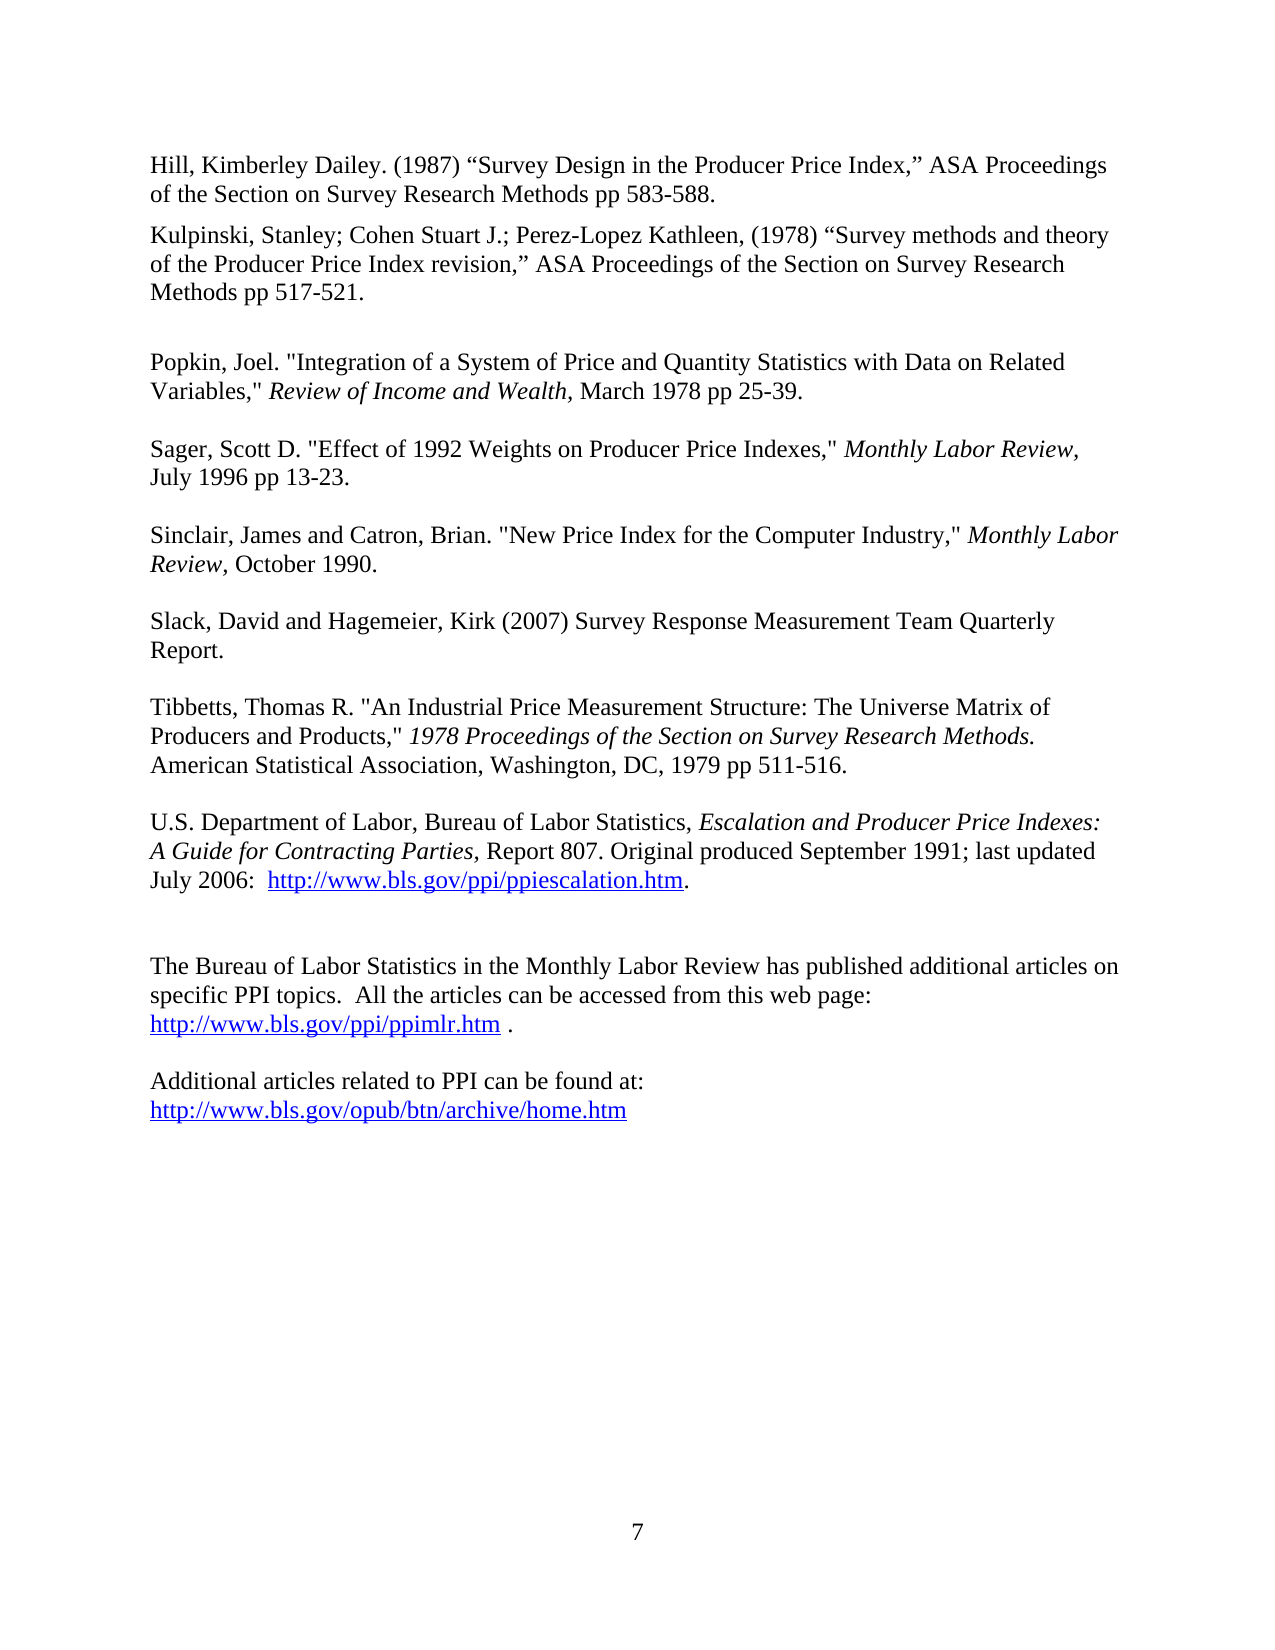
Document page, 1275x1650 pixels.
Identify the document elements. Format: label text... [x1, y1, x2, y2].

text The Bureau of Labor Statistics in the Monthly Labor Review has published additional articles on specific PPI topics. All the articles can be accessed from this web page: http://www.bls.gov/ppi/ppimlr.htm . [150, 951, 1125, 1037]
text Kulpinski, Stanley; Cohen Stuart J.; Perez-Lopez Kathleen, (1978) “Survey methods and theory of the Producer Price Index revision,” ASA Proceedings of the Section on Survey Research Methods pp 517-521. [150, 220, 1125, 306]
text Slack, David and Hagemeier, Kirk (2007) Survey Response Measurement Team Quarterly Report. [150, 606, 1125, 664]
text Hill, Kimberley Dailey. (1987) “Survey Design in the Producer Price Index,” ASA Proceedings of the Section on Survey Research Methods pp 583-588. [150, 150, 1125, 207]
text Tibbetts, Thomas R. "An Industrial Price Measurement Structure: The Universe Matrix of Producers and Products," 1978 Proceedings of the Section on Survey Research Methods. American Statistical Association, Washington, DC, 1979 pp 511-516. [150, 692, 1125, 779]
text Additional articles related to PPI can be found at: http://www.bls.gov/opub/btn/archive/home.htm [150, 1066, 1125, 1124]
text Sinclair, James and Catron, Brian. "New Price Index for the Computer Industry," Monthly Labor Review, October 1990. [150, 520, 1125, 577]
text U.S. Department of Labor, Bureau of Labor Statistics, Escalation and Producer Price Indexes: A Guide for Contracting Parties, Report 807. Original produced September 1991; last updated July 2006: http://www.bls.gov/ppi/ppiescalation.htm. [150, 807, 1125, 894]
text Popkin, Joel. "Integration of a System of Price and Quantity Statistics with Data on Related Variables," Review of Income and Wealth, March 1978 pp 25-39. [150, 347, 1125, 405]
text Sager, Scott D. "Effect of 1992 Weights on Producer Price Indexes," Monthly Labor Review, July 1996 pp 13-23. [150, 434, 1125, 491]
